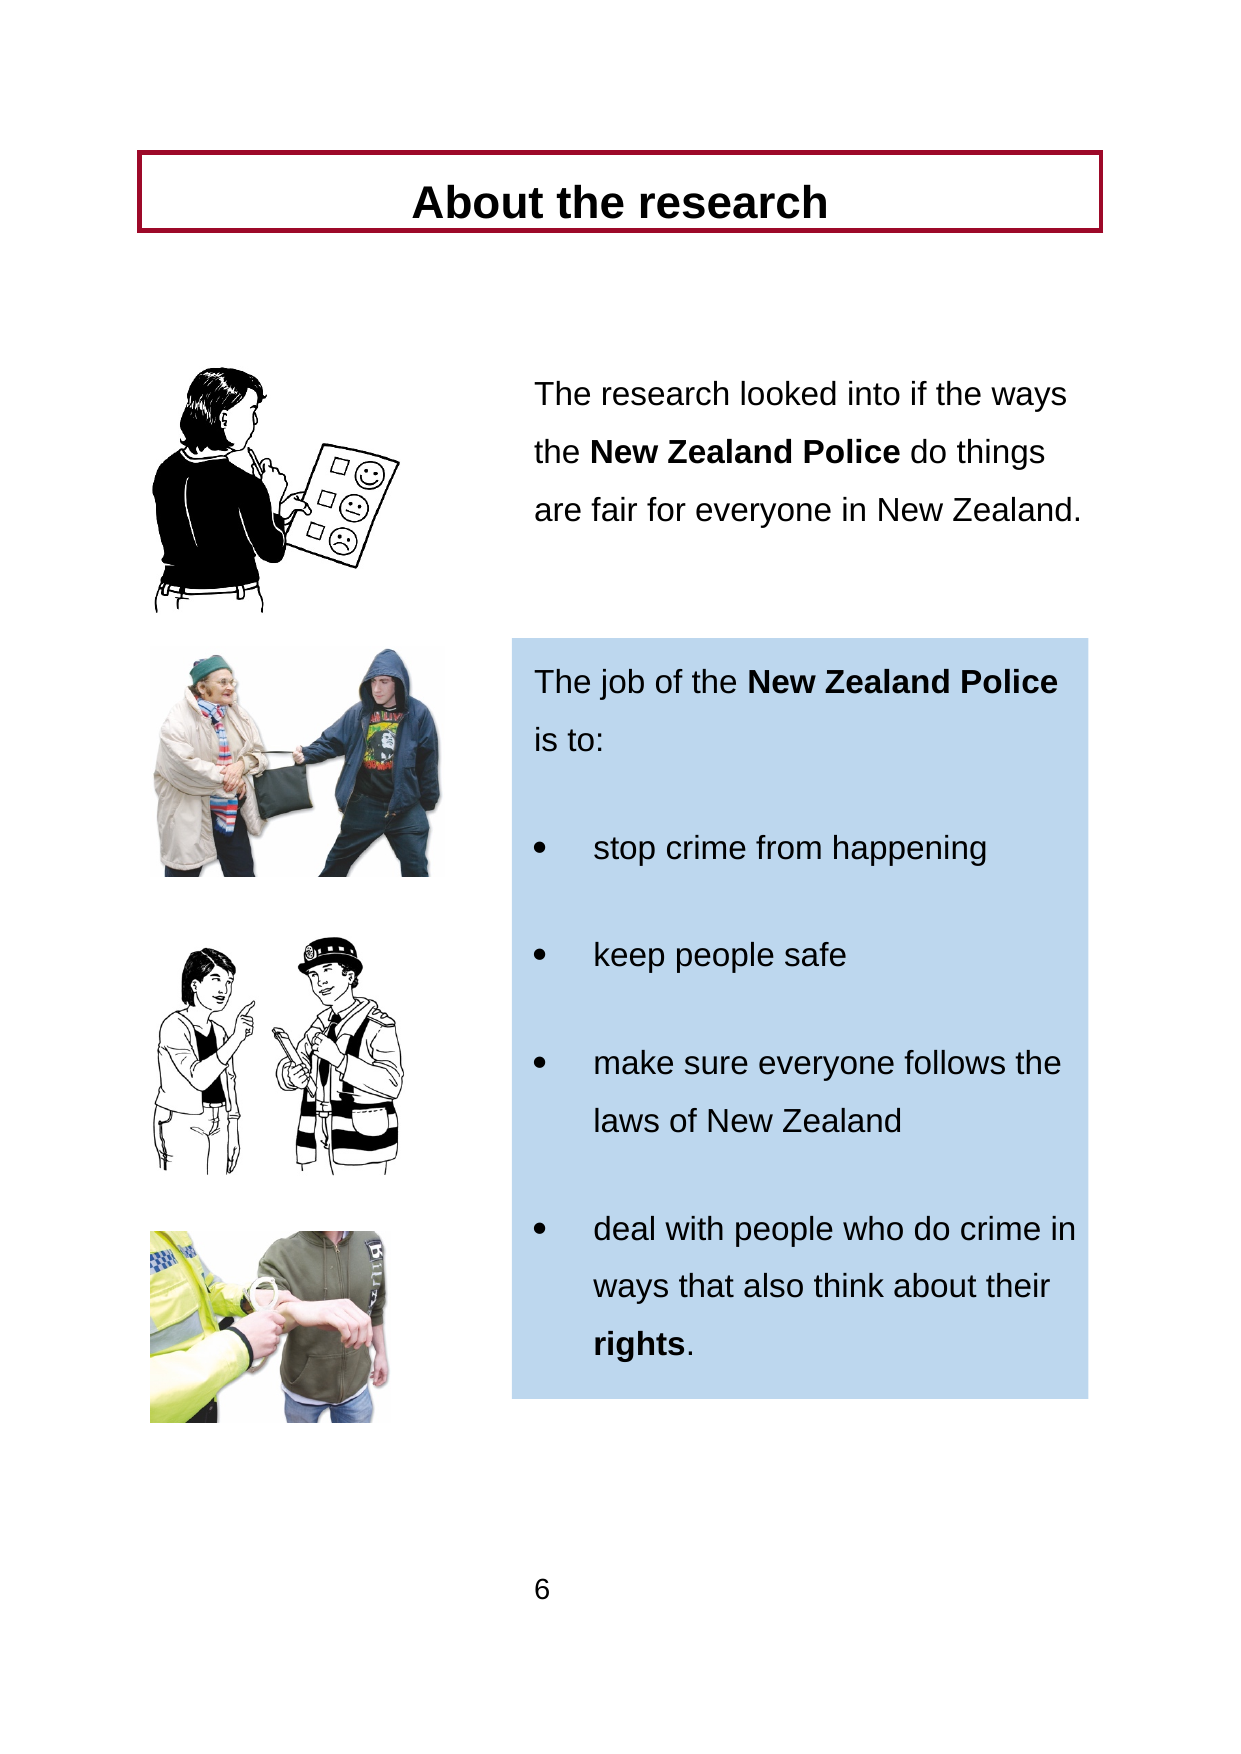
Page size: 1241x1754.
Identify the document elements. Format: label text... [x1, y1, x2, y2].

text The job of the New Zealand Police is to: [534, 662, 1090, 758]
picture [150, 936, 406, 1177]
list keep people safe [534, 936, 1090, 974]
list make sure everyone follows the laws of New Zealand [534, 1043, 1090, 1139]
subtitle About the research [142, 155, 1099, 228]
list stop crime from happening [534, 828, 1090, 866]
text The research looked into if the ways the New Zealand Police do things are fair for everyone in New Zealand. [534, 374, 1090, 528]
picture [150, 646, 445, 877]
picture [150, 366, 402, 615]
picture [150, 1231, 392, 1423]
list deal with people who do crime in ways that also think about their rights. [534, 1209, 1090, 1362]
